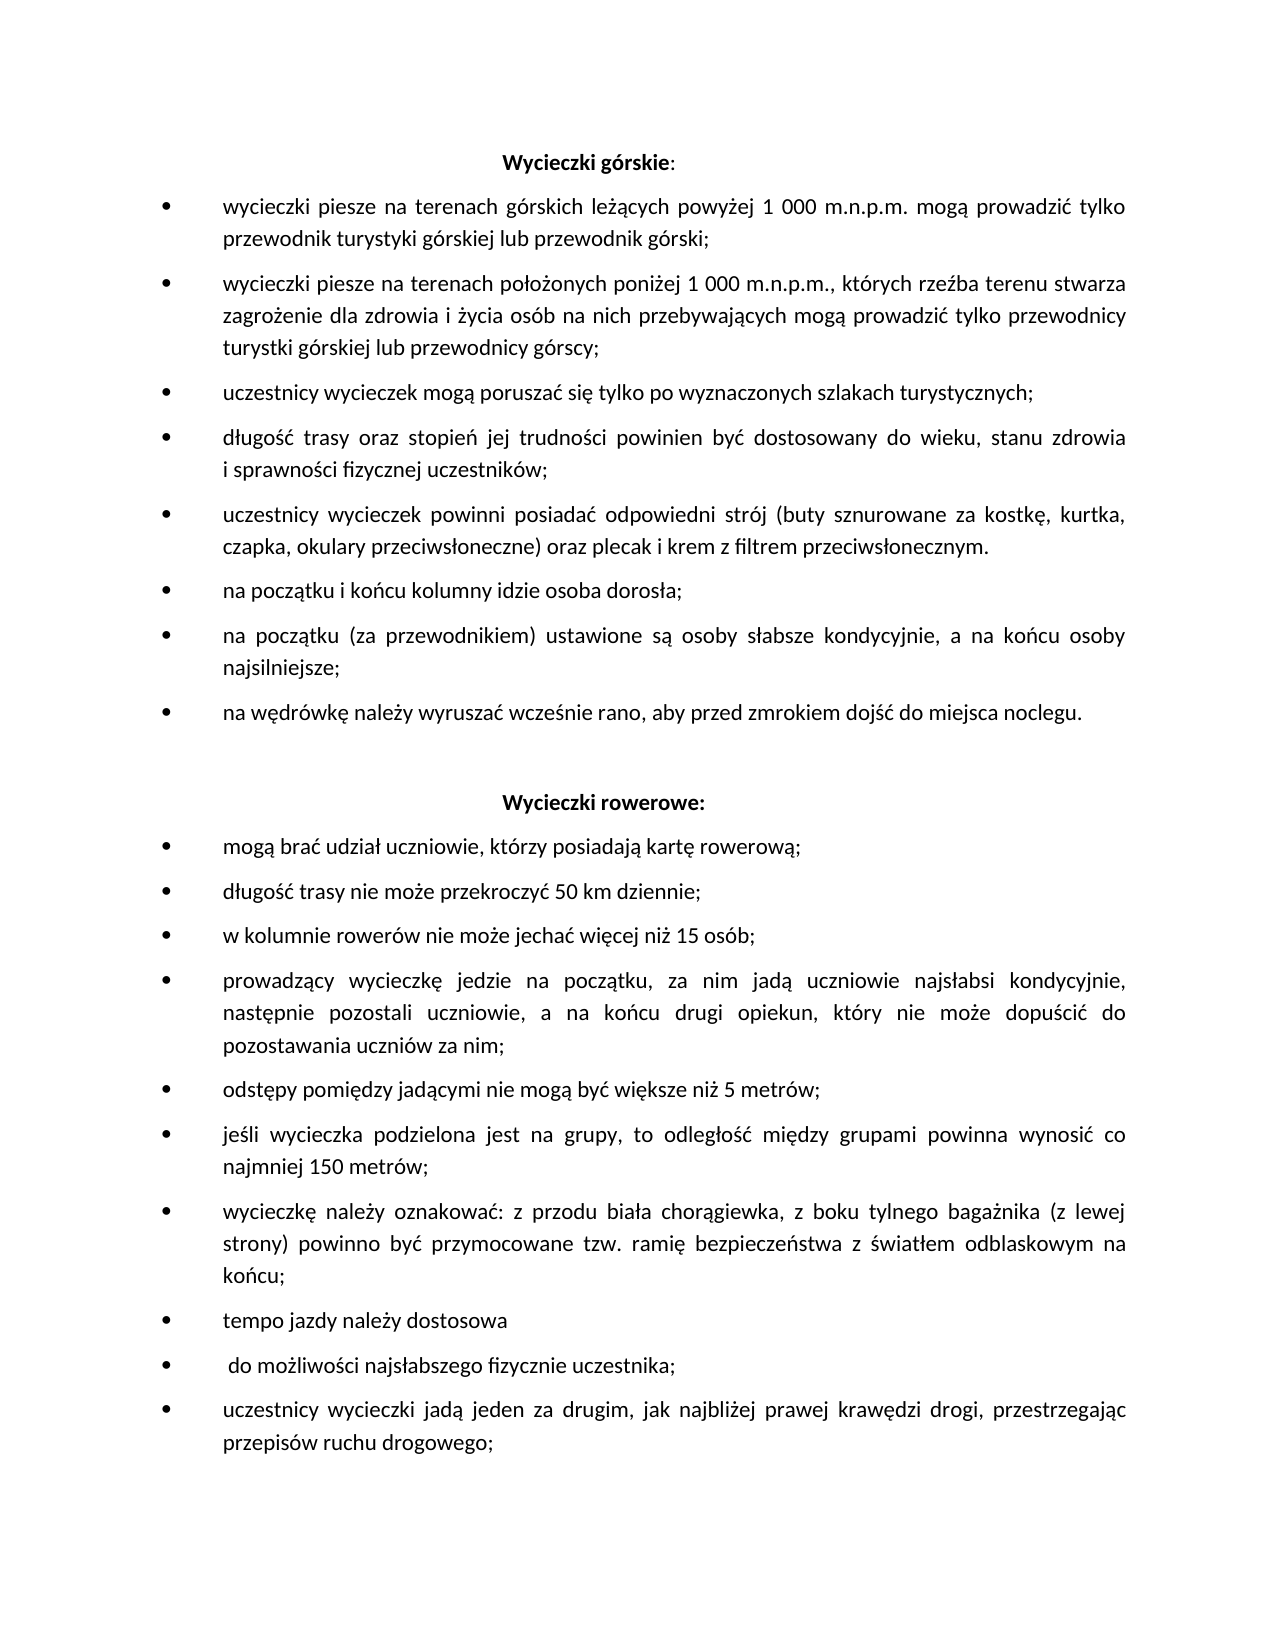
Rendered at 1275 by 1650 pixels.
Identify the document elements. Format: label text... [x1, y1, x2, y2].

list mogą brać udział uczniowie, którzy posiadają kartę rowerową; [162, 832, 1127, 860]
list wycieczki piesze na terenach górskich leżących powyżej 1 000 m.n.p.m. mogą prowadzić tylko przewodnik turystyki górskiej lub przewodnik górski; [162, 192, 1127, 252]
list na początku (za przewodnikiem) ustawione są osoby słabsze kondycyjnie, a na końcu osoby najsilniejsze; [162, 621, 1127, 682]
list odstępy pomiędzy jadącymi nie mogą być większe niż 5 metrów; [162, 1075, 1127, 1103]
list uczestnicy wycieczki jadą jeden za drugim, jak najbliżej prawej krawędzi drogi, przestrzegając przepisów ruchu drogowego; [162, 1395, 1127, 1456]
list długość trasy oraz stopień jej trudności powinien być dostosowany do wieku, stanu zdrowia i sprawności fizycznej uczestników; [162, 423, 1127, 483]
list w kolumnie rowerów nie może jechać więcej niż 15 osób; [162, 922, 1127, 950]
list na wędrówkę należy wyruszać wcześnie rano, aby przed zmrokiem dojść do miejsca noclegu. [162, 698, 1127, 726]
list na początku i końcu kolumny idzie osoba dorosła; [162, 577, 1127, 605]
list długość trasy nie może przekroczyć 50 km dziennie; [162, 877, 1127, 905]
list wycieczkę należy oznakować: z przodu biała chorągiewka, z boku tylnego bagażnika (z lewej strony) powinno być przymocowane tzw. ramię bezpieczeństwa z światłem odblaskowym na końcu; [162, 1197, 1127, 1289]
list tempo jazdy należy dostosowa [162, 1306, 1127, 1334]
list jeśli wycieczka podzielona jest na grupy, to odległość między grupami powinna wynosić co najmniej 150 metrów; [162, 1120, 1127, 1180]
list wycieczki piesze na terenach położonych poniżej 1 000 m.n.p.m., których rzeźba terenu stwarza zagrożenie dla zdrowia i życia osób na nich przebywających mogą prowadzić tylko przewodnicy turystki górskiej lub przewodnicy górscy; [162, 269, 1127, 362]
list uczestnicy wycieczek mogą poruszać się tylko po wyznaczonych szlakach turystycznych; [162, 378, 1127, 406]
list uczestnicy wycieczek powinni posiadać odpowiedni strój (buty sznurowane za kostkę, kurtka, czapka, okulary przeciwsłoneczne) oraz plecak i krem z filtrem przeciwsłonecznym. [162, 500, 1127, 560]
text Wycieczki górskie: [502, 148, 1127, 176]
list prowadzący wycieczkę jedzie na początku, za nim jadą uczniowie najsłabsi kondycyjnie, następnie pozostali uczniowie, a na końcu drugi opiekun, który nie może dopuścić do pozostawania uczniów za nim; [162, 966, 1127, 1059]
text Wycieczki rowerowe: [502, 788, 1127, 816]
list do możliwości najsłabszego fizycznie uczestnika; [162, 1351, 1127, 1379]
